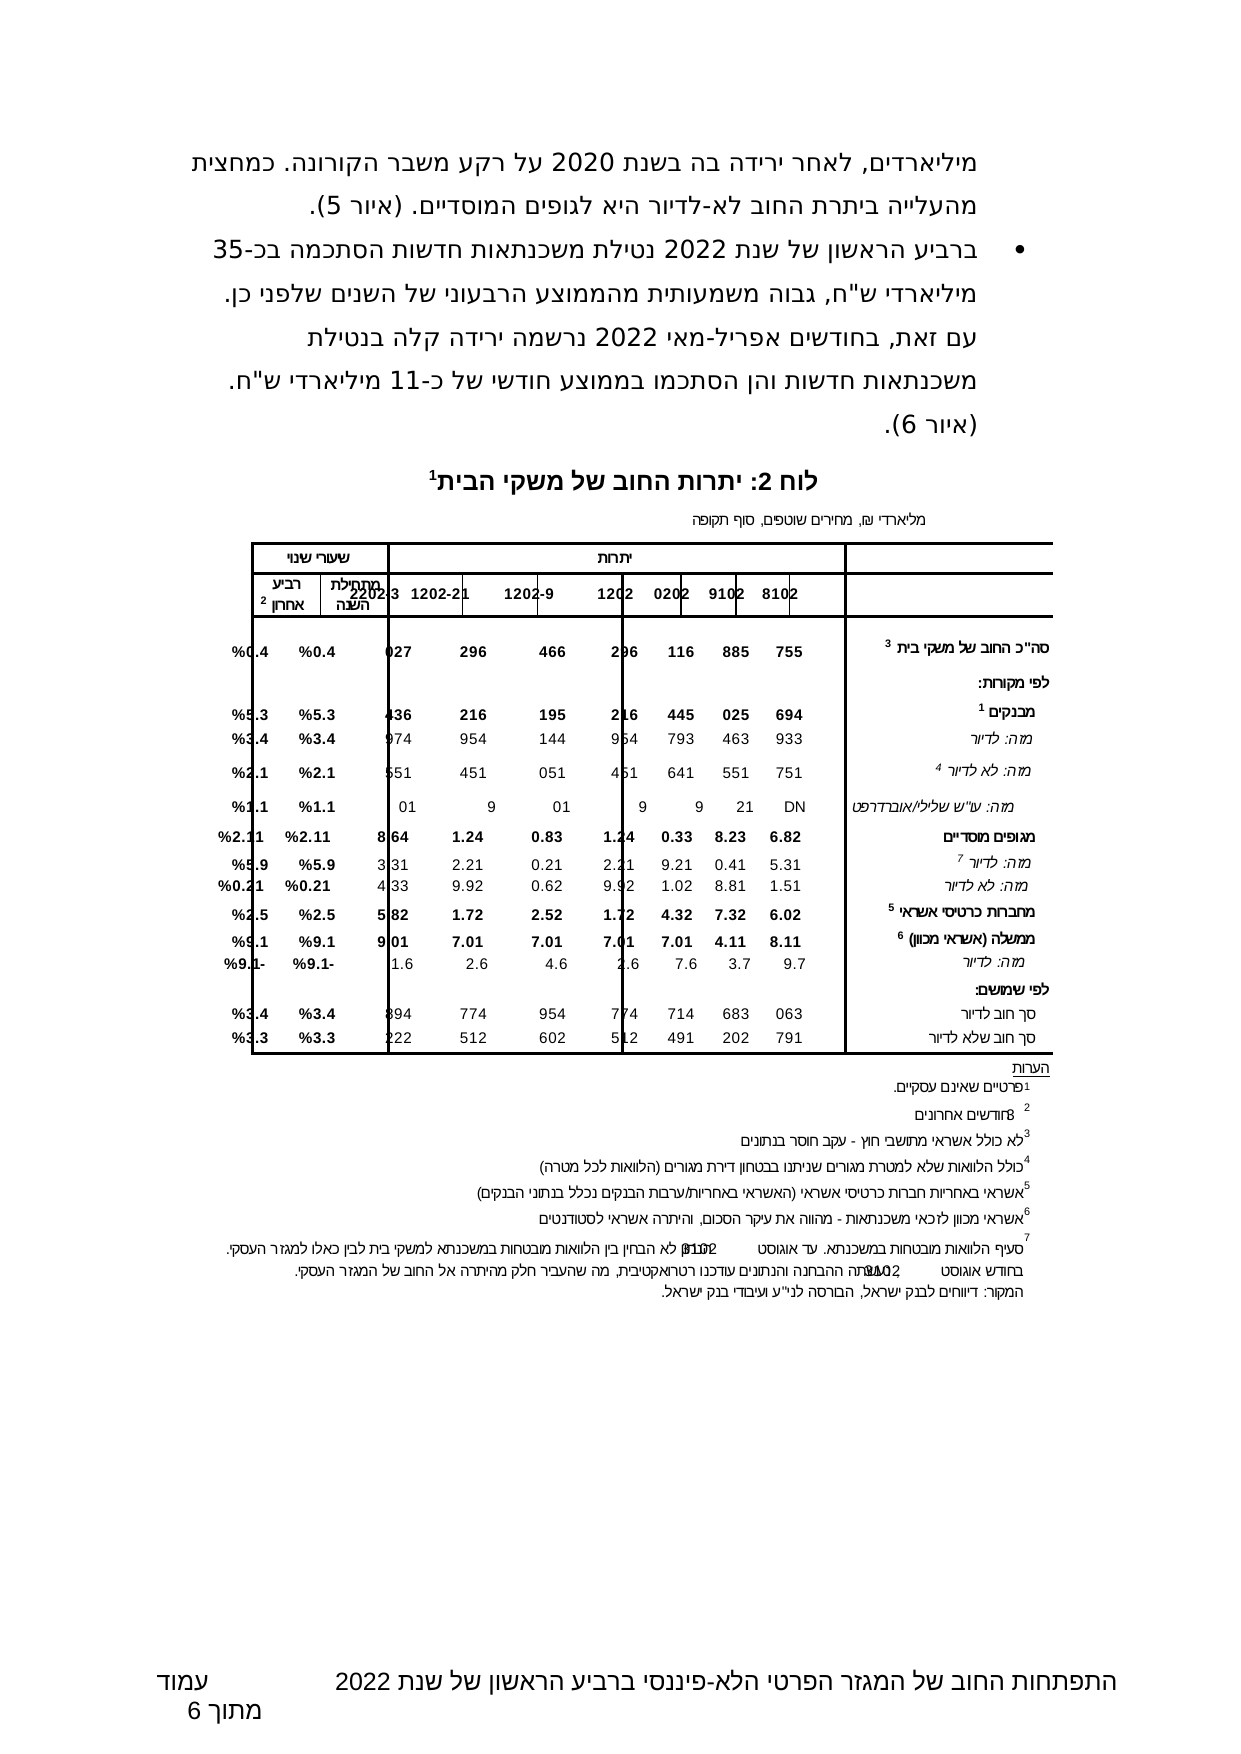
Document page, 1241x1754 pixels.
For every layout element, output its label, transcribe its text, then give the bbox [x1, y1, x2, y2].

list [187, 148, 1016, 221]
list ברביע הראשון של שנת 2022 נטילת משכנתאות חדשות הסתכמה בכ-35 מיליארדי ש"ח, גבוה משמעותית מהממוצע הרבעוני של השנים שלפני כן. עם זאת, בחודשים אפריל-מאי 2022 נרשמה ירידה קלה בנטילת משכנתאות חדשות והן הסתכמו בממוצע חודשי של כ-11 מיליארדי ש"ח. (איור 6). [187, 235, 1016, 439]
text לוח 2: יתרות החוב של משקי הבית1 [187, 466, 1053, 495]
